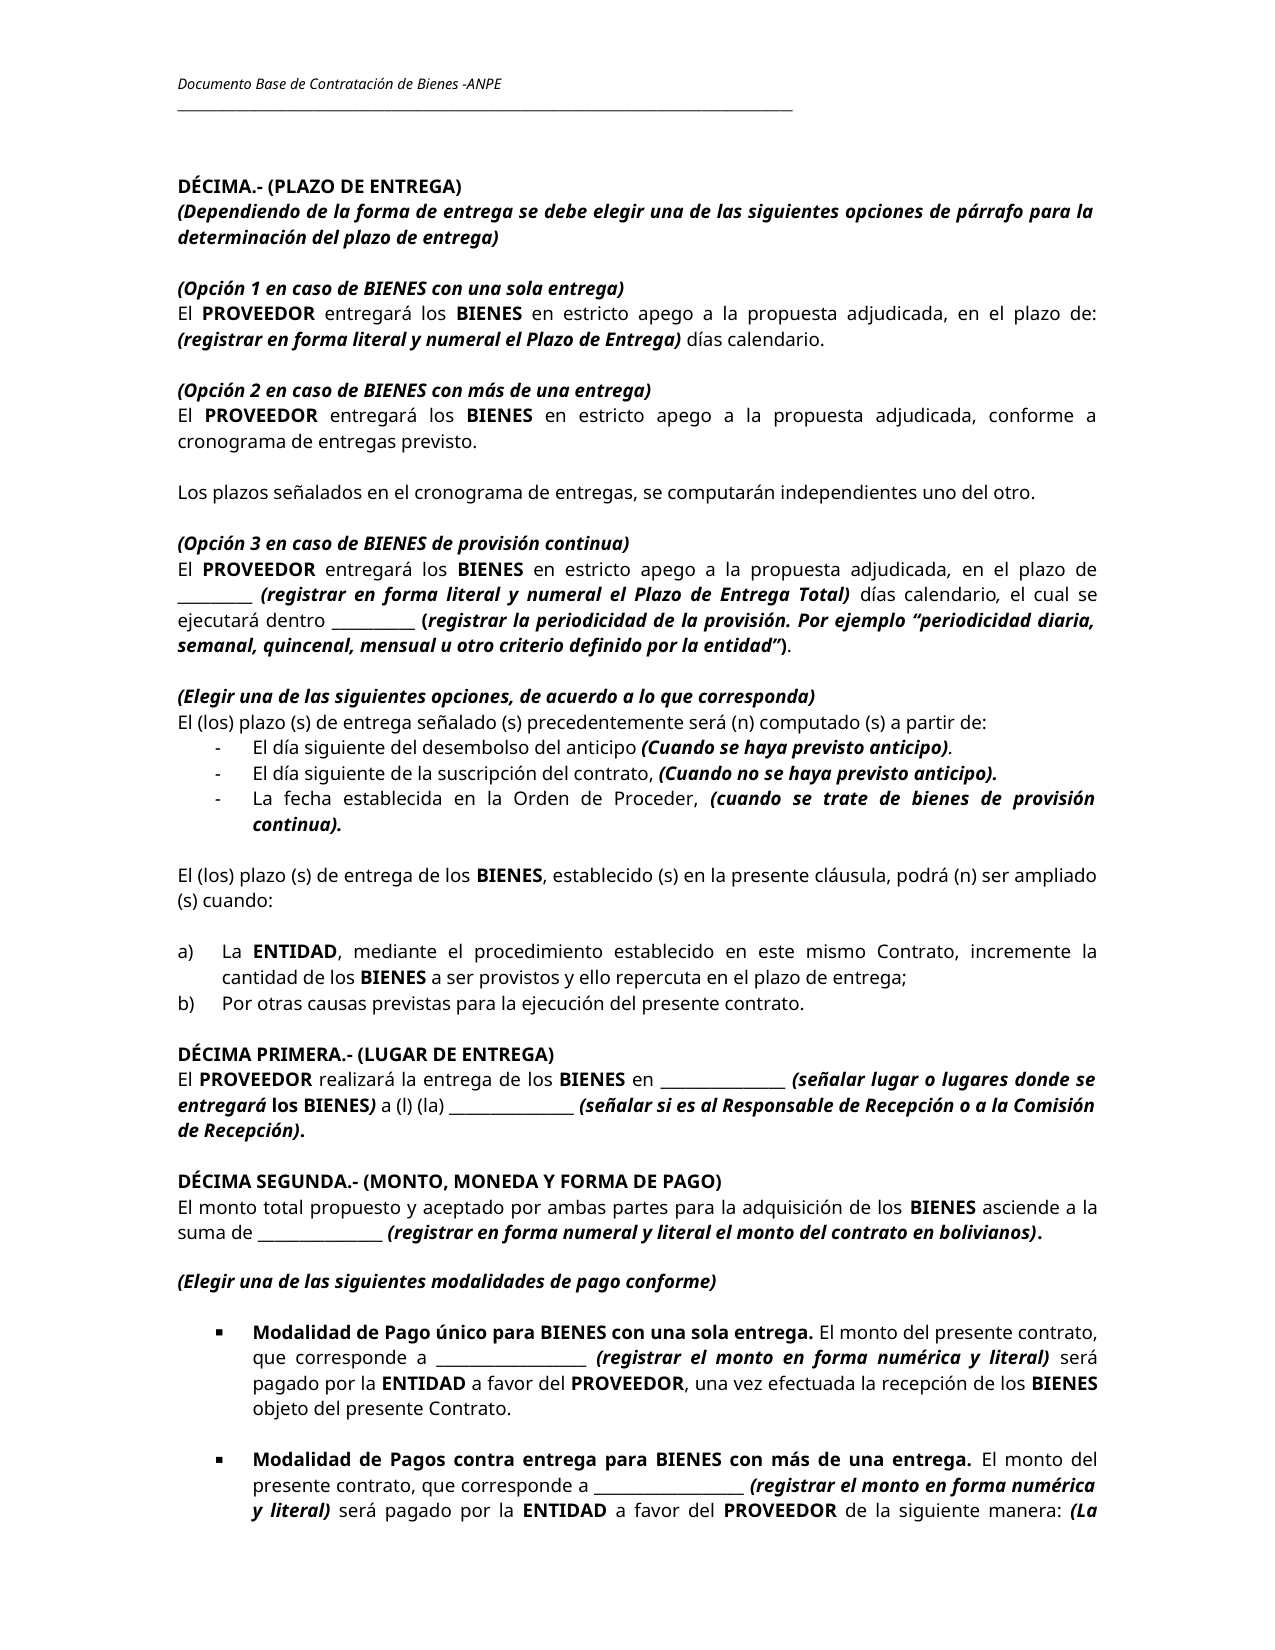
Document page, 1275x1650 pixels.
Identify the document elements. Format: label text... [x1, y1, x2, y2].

text (Elegir una de las siguientes modalidades de pago conforme) [177, 1268, 1098, 1293]
text DÉCIMA.- (PLAZO DE ENTREGA) [177, 173, 1098, 199]
text El PROVEEDOR entregará los BIENES en estricto apego a la propuesta adjudicada, en el plazo de _________ (registrar en forma literal y numeral el Plazo de Entrega Total) días calendario, el cual se ejecutará dentro __________ (registrar la periodicidad de la provisión. Por ejemplo “periodicidad diaria, semanal, quincenal, mensual u otro criterio definido por la entidad”). [177, 556, 1098, 658]
list El día siguiente de la suscripción del contrato, (Cuando no se haya previsto anticipo). [215, 760, 1098, 786]
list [215, 1447, 1098, 1523]
text (Opción 2 en caso de BIENES con más de una entrega) [177, 377, 1098, 403]
list Por otras causas previstas para la ejecución del presente contrato. [177, 990, 1098, 1015]
text El monto total propuesto y aceptado por ambas partes para la adquisición de los BIENES asciende a la suma de _______________ (registrar en forma numeral y literal el monto del contrato en bolivianos). [177, 1194, 1098, 1245]
text El (los) plazo (s) de entrega de los BIENES, establecido (s) en la presente cláusula, podrá (n) ser ampliado (s) cuando: [177, 862, 1098, 913]
text El PROVEEDOR realizará la entrega de los BIENES en _______________ (señalar lugar o lugares donde se entregará los BIENES) a (l) (la) _______________ (señalar si es al Responsable de Recepción o a la Comisión de Recepción). [177, 1066, 1098, 1143]
list La ENTIDAD, mediante el procedimiento establecido en este mismo Contrato, incremente la cantidad de los BIENES a ser provistos y ello repercuta en el plazo de entrega; [177, 939, 1098, 990]
text Los plazos señalados en el cronograma de entregas, se computarán independientes uno del otro. [177, 479, 1098, 505]
text (Dependiendo de la forma de entrega se debe elegir una de las siguientes opciones de párrafo para la determinación del plazo de entrega) [177, 199, 1098, 250]
text (Opción 1 en caso de BIENES con una sola entrega) [177, 275, 1098, 301]
text (Elegir una de las siguientes opciones, de acuerdo a lo que corresponda) [177, 683, 1098, 709]
list Modalidad de Pago único para BIENES con una sola entrega. El monto del presente contrato, que corresponde a __________________ (registrar el monto en forma numérica y literal) será pagado por la ENTIDAD a favor del PROVEEDOR, una vez efectuada la recepción de los BIENES objeto del presente Contrato. [215, 1319, 1098, 1421]
text DÉCIMA SEGUNDA.- (MONTO, MONEDA Y FORMA DE PAGO) [177, 1168, 1098, 1194]
list El día siguiente del desembolso del anticipo (Cuando se haya previsto anticipo). [215, 734, 1098, 760]
text DÉCIMA PRIMERA.- (LUGAR DE ENTREGA) [177, 1041, 1098, 1066]
text El PROVEEDOR entregará los BIENES en estricto apego a la propuesta adjudicada, en el plazo de: (registrar en forma literal y numeral el Plazo de Entrega) días calendario. [177, 301, 1098, 352]
text El (los) plazo (s) de entrega señalado (s) precedentemente será (n) computado (s) a partir de: [177, 709, 1098, 734]
list La fecha establecida en la Orden de Proceder, (cuando se trate de bienes de provisión continua). [215, 786, 1098, 837]
text El PROVEEDOR entregará los BIENES en estricto apego a la propuesta adjudicada, conforme a cronograma de entregas previsto. [177, 403, 1098, 454]
text (Opción 3 en caso de BIENES de provisión continua) [177, 530, 1098, 556]
